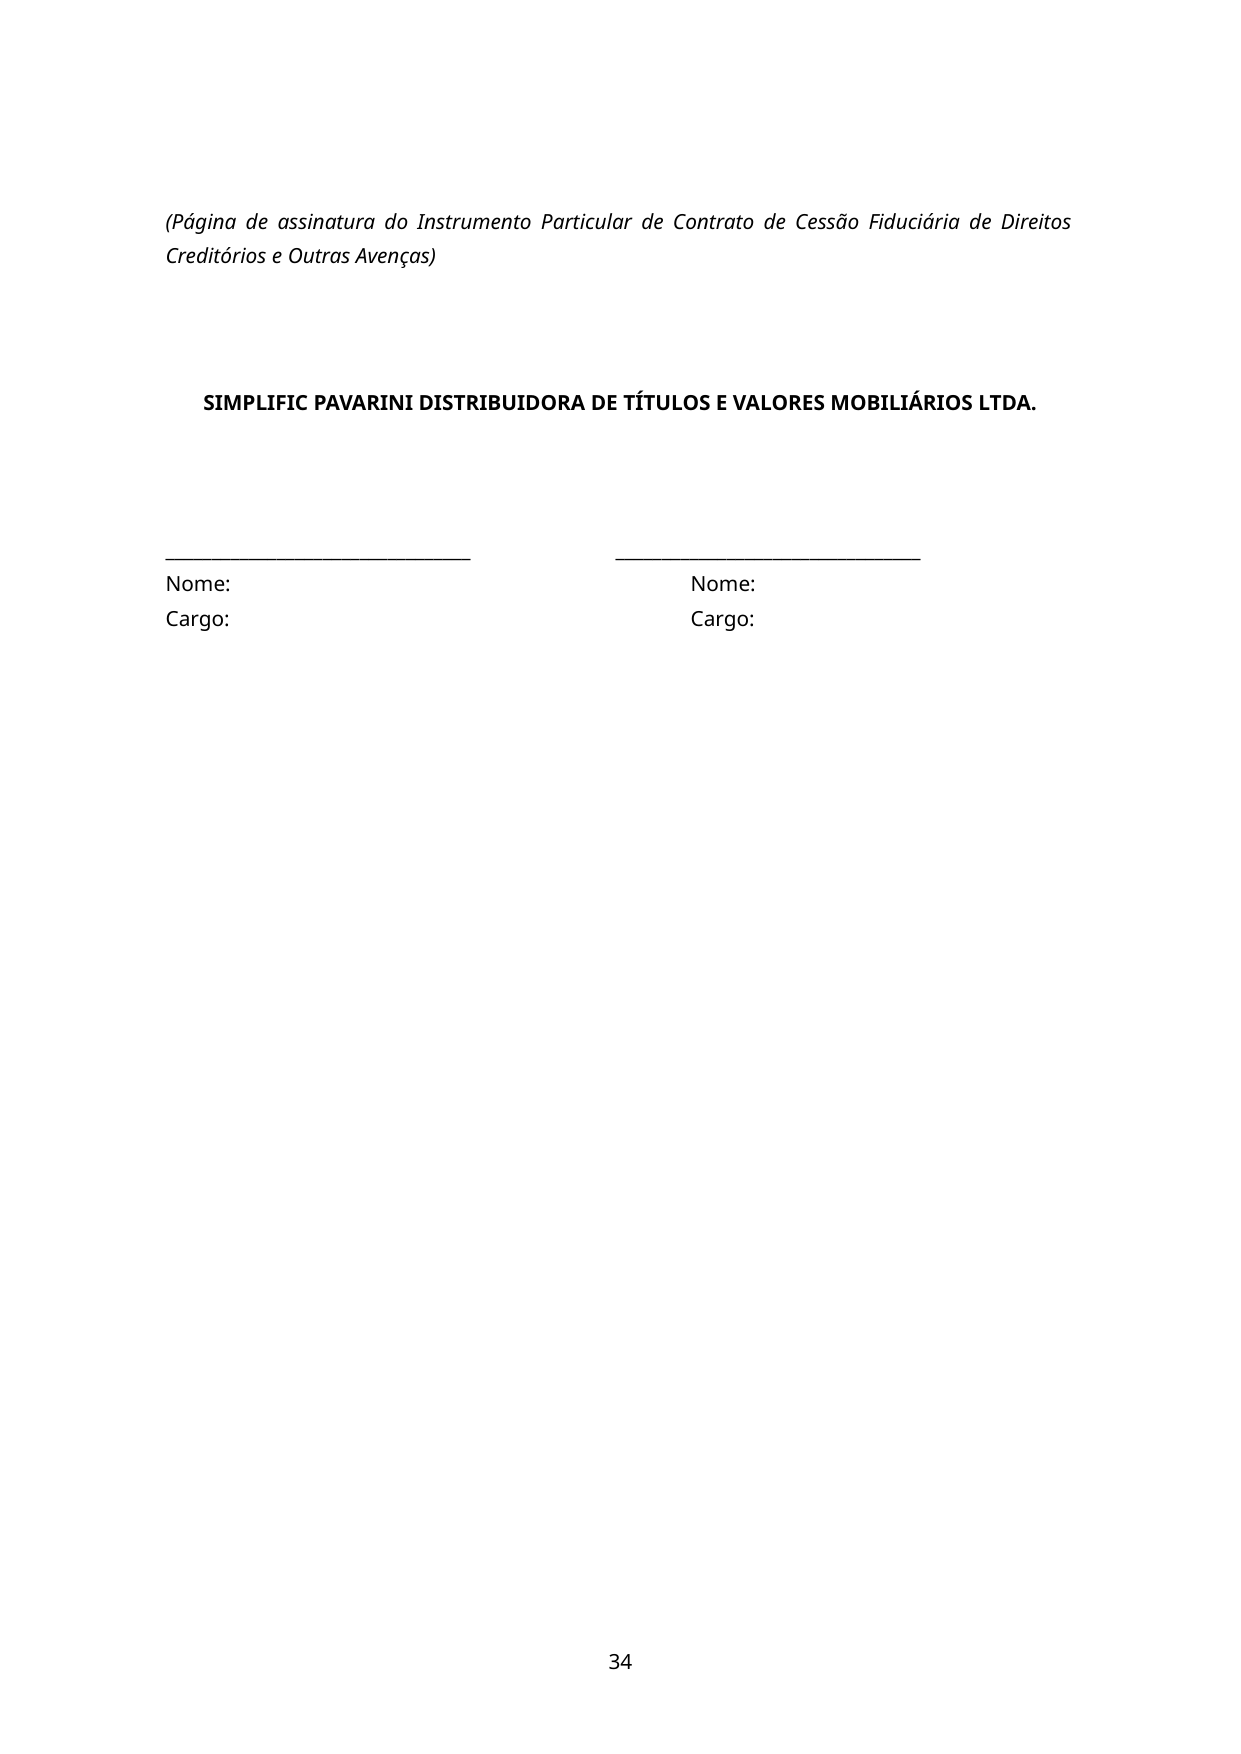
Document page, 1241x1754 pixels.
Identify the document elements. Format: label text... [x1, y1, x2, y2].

text SIMPLIFIC PAVARINI DISTRIBUIDORA DE TÍTULOS E VALORES MOBILIÁRIOS LTDA. [165, 388, 1075, 416]
text (Página de assinatura do Instrumento Particular de Contrato de Cessão Fiduciária de Direitos Creditórios e Outras Avenças) [165, 207, 1075, 269]
text _________________________________ _________________________________ Nome: Nome: Cargo: Cargo: [165, 535, 1075, 632]
